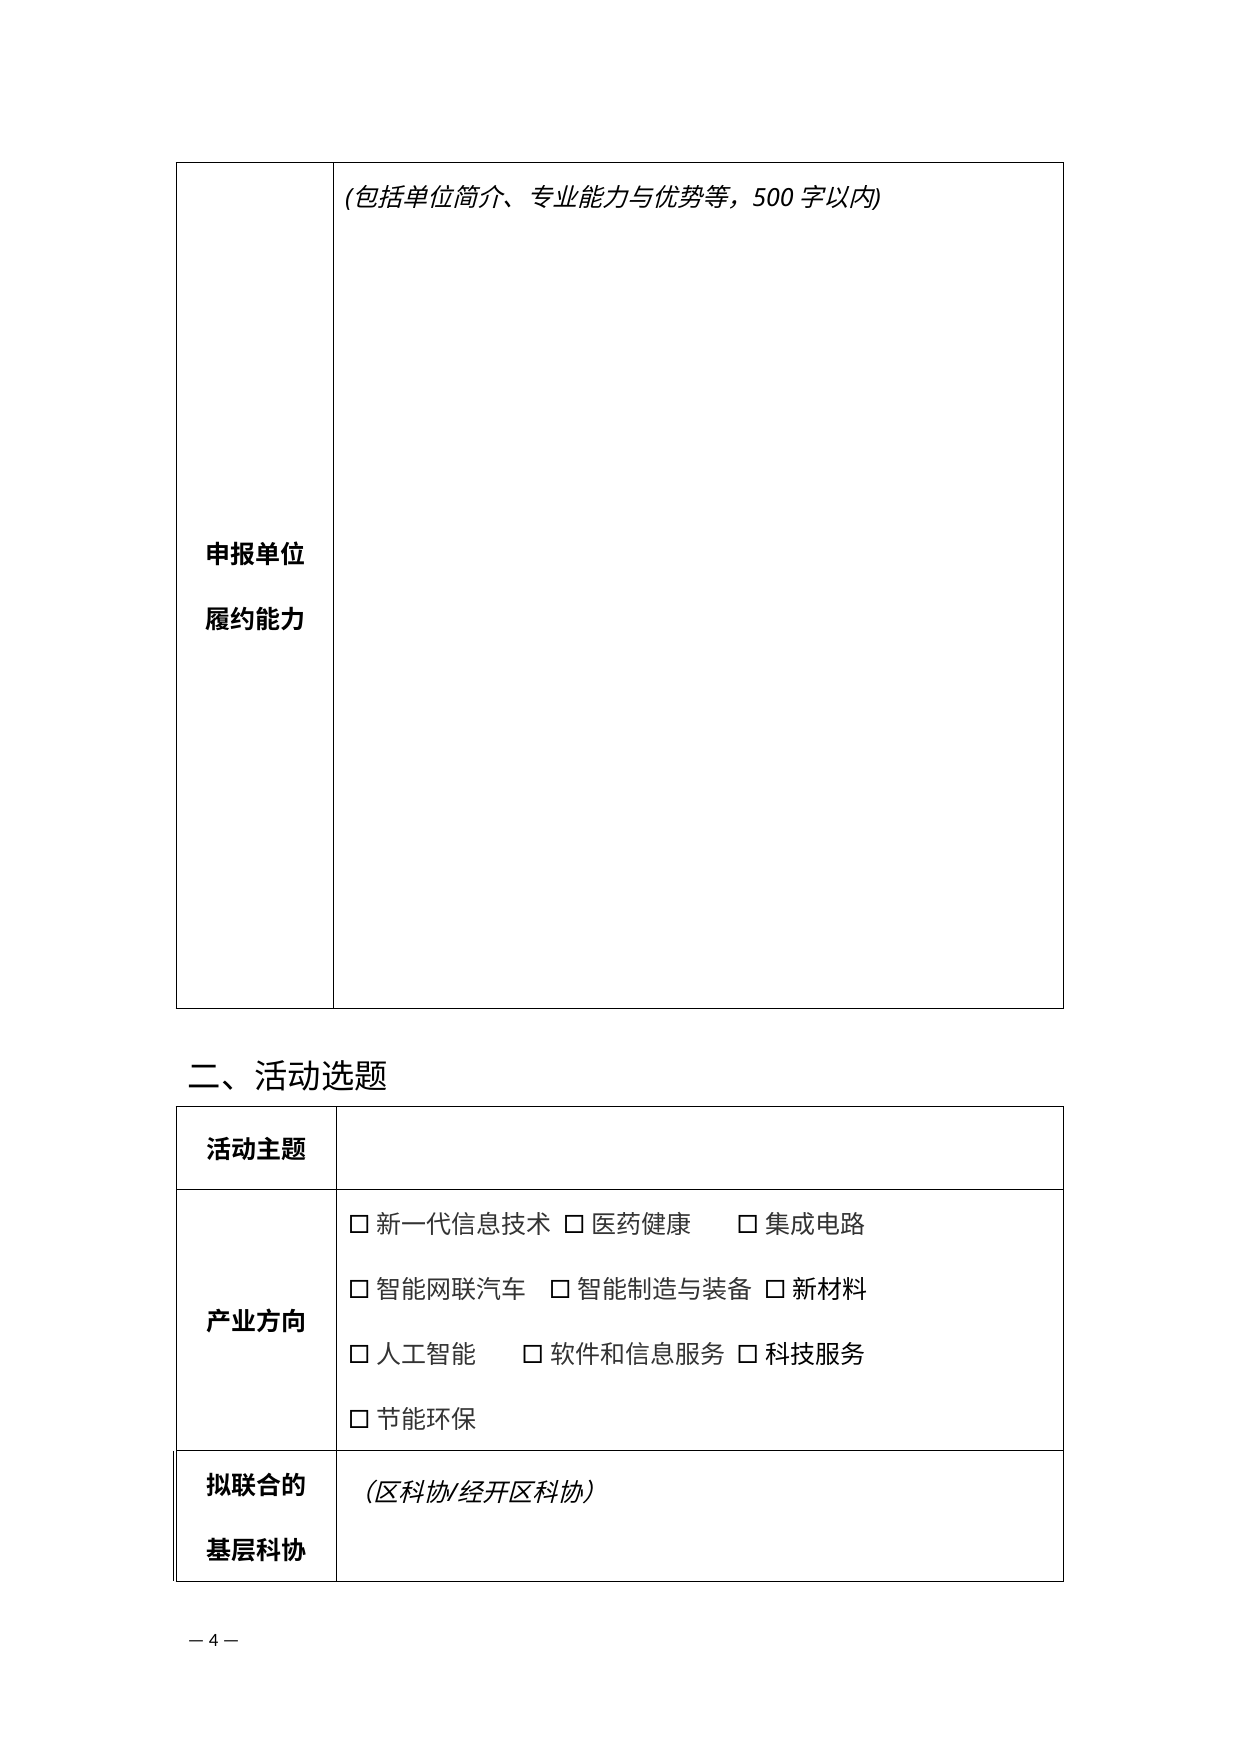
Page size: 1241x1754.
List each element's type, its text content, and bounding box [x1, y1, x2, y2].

table_cell 申报单位 履约能力 [177, 163, 333, 1008]
table_cell （区科协/经开区科协） [337, 1451, 1063, 1581]
table_header [337, 1107, 1063, 1189]
subtitle 二、活动选题 [187, 1041, 1053, 1106]
table_cell 拟联合的 基层科协 [177, 1451, 336, 1581]
table_header 活动主题 [177, 1107, 336, 1189]
table_cell 产业方向 [177, 1190, 336, 1450]
table_cell (包括单位简介、专业能力与优势等，500字以内) [334, 163, 1063, 1008]
table_cell 新一代信息技术 医药健康 集成电路 智能网联汽车 智能制造与装备 新材料 人工智能 软件和信息服务 科技服务 节能环保 [337, 1190, 1063, 1450]
